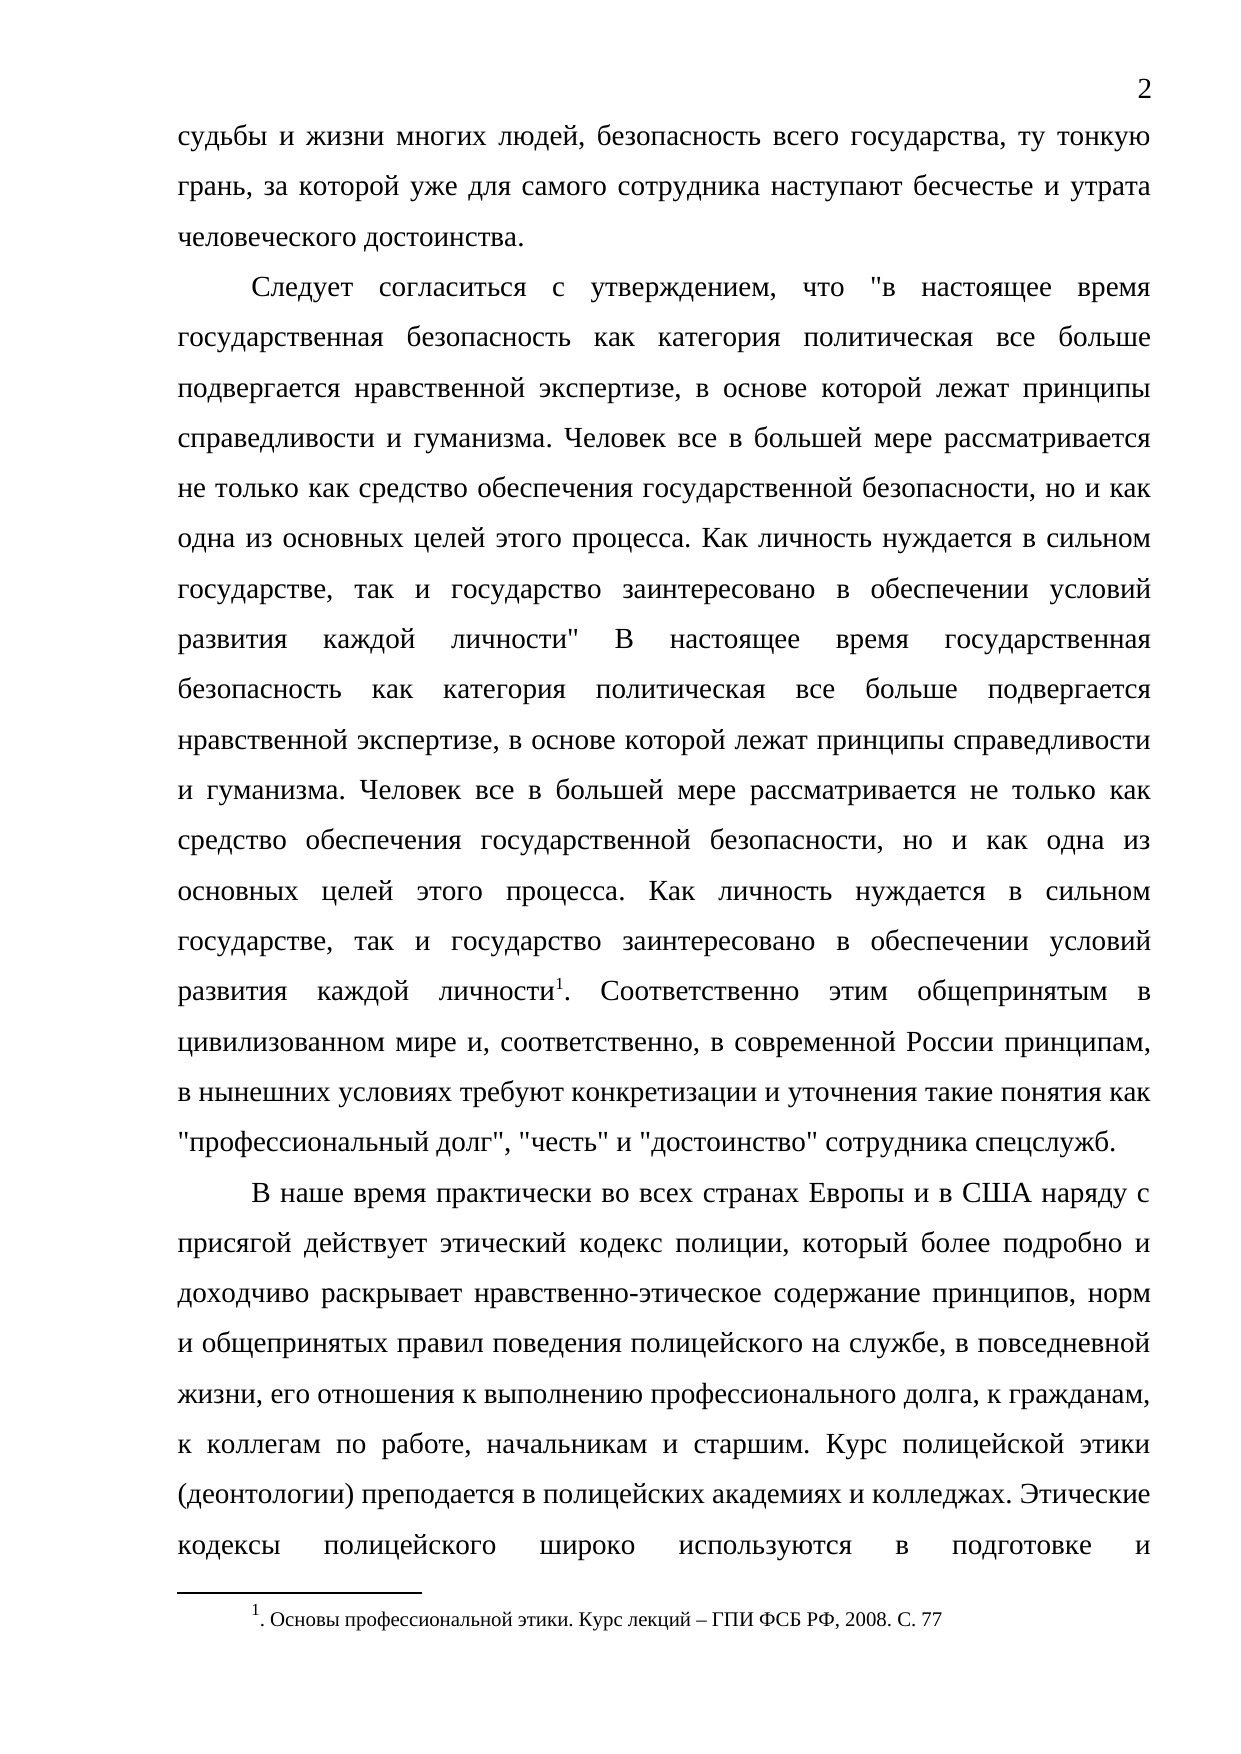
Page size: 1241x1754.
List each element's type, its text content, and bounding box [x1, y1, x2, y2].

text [177, 1175, 1152, 1560]
text Следует согласиться с утверждением, что "в настоящее время государственная безопасность как категория политическая все больше подвергается нравственной экспертизе, в основе которой лежат принципы справедливости и гуманизма. Человек все в большей мере рассматривается не только как средство обеспечения государственной безопасности, но и как одна из основных целей этого процесса. Как личность нуждается в сильном государстве, так и государство заинтересовано в обеспечении условий развития каждой личности" В настоящее время государственная безопасность как категория политическая все больше подвергается нравственной экспертизе, в основе которой лежат принципы справедливости и гуманизма. Человек все в большей мере рассматривается не только как средство обеспечения государственной безопасности, но и как одна из основных целей этого процесса. Как личность нуждается в сильном государстве, так и государство заинтересовано в обеспечении условий развития каждой личности. Соответственно этим общепринятым в цивилизованном мире и, соответственно, в современной России принципам, в нынешних условиях требуют конкретизации и уточнения такие понятия как "профессиональный долг", "честь" и "достоинство" сотрудника спецслужб. [177, 269, 1152, 1158]
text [177, 118, 1152, 252]
